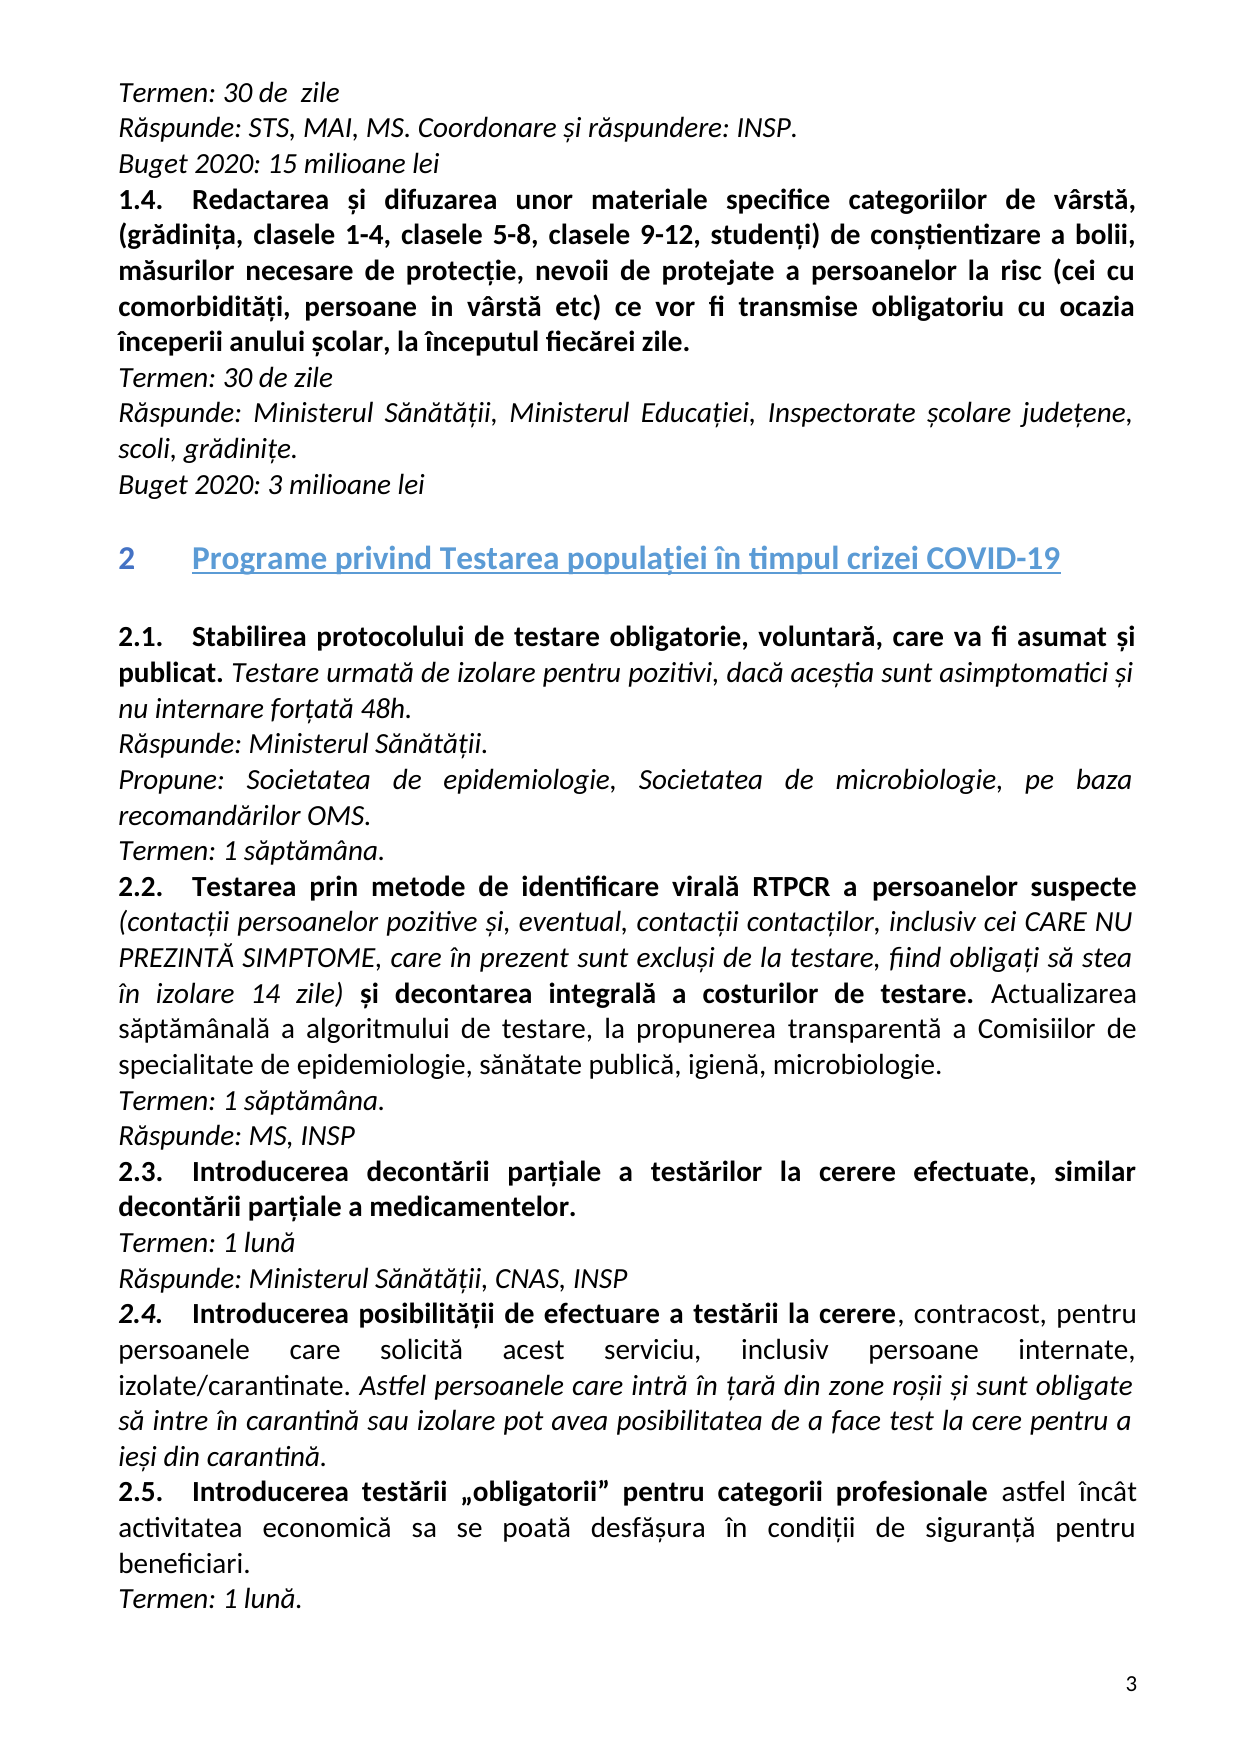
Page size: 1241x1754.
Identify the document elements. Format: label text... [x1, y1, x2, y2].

text Termen: 30 de zile [118, 359, 1137, 394]
list Stabilirea protocolului de testare obligatorie, voluntară, care va fi asumat și publicat. Testare urmată de izolare pentru pozitivi, dacă aceștia sunt asimptomatici și nu internare forțată 48h. [118, 618, 1137, 725]
text Răspunde: STS, MAI, MS. Coordonare și răspundere: INSP. [118, 109, 1137, 145]
text Termen: 1 lună [118, 1224, 1137, 1260]
list Introducerea testării „obligatorii” pentru categorii profesionale astfel încât activitatea economică sa se poată desfășura în condiții de siguranță pentru beneficiari. [118, 1473, 1137, 1580]
list Programe privind Testarea populației în timpul crizei COVID-19 [118, 537, 1137, 578]
text Termen: 30 de zile [118, 74, 1137, 109]
text Buget 2020: 15 milioane lei [118, 145, 1137, 181]
list Testarea prin metode de identificare virală RTPCR a persoanelor suspecte (contacții persoanelor pozitive și, eventual, contacții contacților, inclusiv cei CARE NU PREZINTĂ SIMPTOME, care în prezent sunt excluși de la testare, fiind obligați să stea în izolare 14 zile) și decontarea integrală a costurilor de testare. Actualizarea săptămânală a algoritmului de testare, la propunerea transparentă a Comisiilor de specialitate de epidemiologie, sănătate publică, igienă, microbiologie. [118, 868, 1137, 1082]
list Introducerea posibilității de efectuare a testării la cerere, contracost, pentru persoanele care solicită acest serviciu, inclusiv persoane internate, izolate/carantinate. Astfel persoanele care intră în țară din zone roșii și sunt obligate să intre în carantină sau izolare pot avea posibilitatea de a face test la cere pentru a ieși din carantină. [118, 1295, 1137, 1473]
text Răspunde: Ministerul Sănătății, CNAS, INSP [118, 1260, 1137, 1295]
text Propune: Societatea de epidemiologie, Societatea de microbiologie, pe baza recomandărilor OMS. [118, 761, 1137, 832]
list Redactarea și difuzarea unor materiale specifice categoriilor de vârstă, (grădinița, clasele 1-4, clasele 5-8, clasele 9-12, studenți) de conștientizare a bolii, măsurilor necesare de protecție, nevoii de protejate a persoanelor la risc (cei cu comorbidități, persoane in vârstă etc) ce vor fi transmise obligatoriu cu ocazia începerii anului școlar, la începutul fiecărei zile. [118, 181, 1137, 359]
text Răspunde: Ministerul Sănătății. [118, 725, 1137, 761]
text Termen: 1 săptămâna. [118, 832, 1137, 868]
text Termen: 1 lună. [118, 1580, 1137, 1616]
text Răspunde: Ministerul Sănătății, Ministerul Educației, Inspectorate școlare județene, scoli, grădinițe. [118, 394, 1137, 466]
text Răspunde: MS, INSP [118, 1117, 1137, 1153]
text Buget 2020: 3 milioane lei [118, 466, 1137, 501]
list Introducerea decontării parțiale a testărilor la cerere efectuate, similar decontării parțiale a medicamentelor. [118, 1153, 1137, 1224]
text Termen: 1 săptămâna. [118, 1082, 1137, 1117]
